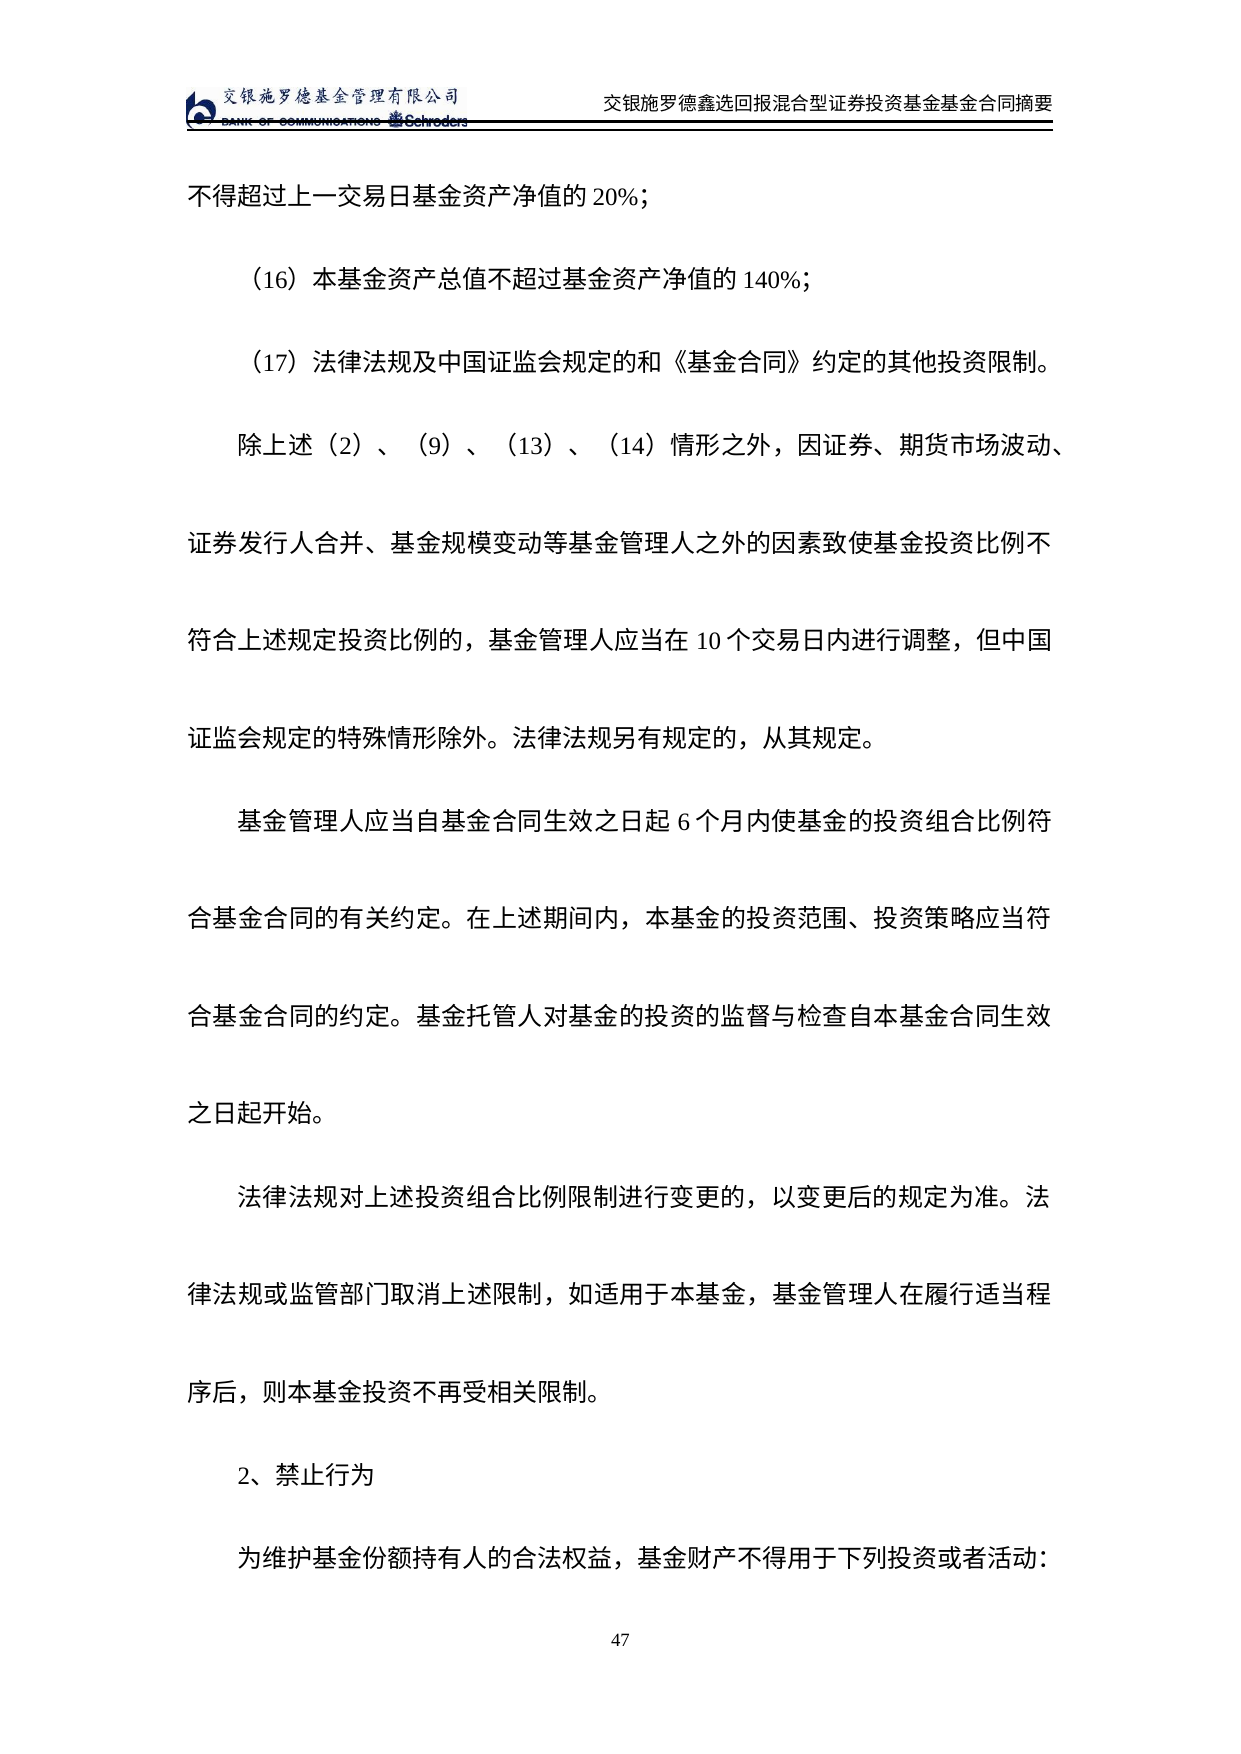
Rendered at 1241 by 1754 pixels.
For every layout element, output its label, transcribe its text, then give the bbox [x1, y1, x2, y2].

text 基金管理人应当自基金合同生效之日起6个月内使基金的投资组合比例符合基金合同的有关约定。在上述期间内，本基金的投资范围、投资策略应当符合基金合同的约定。基金托管人对基金的投资的监督与检查自本基金合同生效之日起开始。 [187, 787, 1053, 1144]
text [187, 162, 1053, 227]
text 法律法规对上述投资组合比例限制进行变更的，以变更后的规定为准。法律法规或监管部门取消上述限制，如适用于本基金，基金管理人在履行适当程序后，则本基金投资不再受相关限制。 [187, 1163, 1053, 1423]
text 2、禁止行为 [187, 1441, 1053, 1506]
text 除上述（2）、（9）、（13）、（14）情形之外，因证券、期货市场波动、证券发行人合并、基金规模变动等基金管理人之外的因素致使基金投资比例不符合上述规定投资比例的，基金管理人应当在10个交易日内进行调整，但中国证监会规定的特殊情形除外。法律法规另有规定的，从其规定。 [187, 411, 1053, 769]
text （17）法律法规及中国证监会规定的和《基金合同》约定的其他投资限制。 [187, 328, 1053, 393]
picture [186, 87, 468, 129]
text 为维护基金份额持有人的合法权益，基金财产不得用于下列投资或者活动： [187, 1524, 1053, 1589]
text （16）本基金资产总值不超过基金资产净值的140%； [187, 245, 1053, 310]
